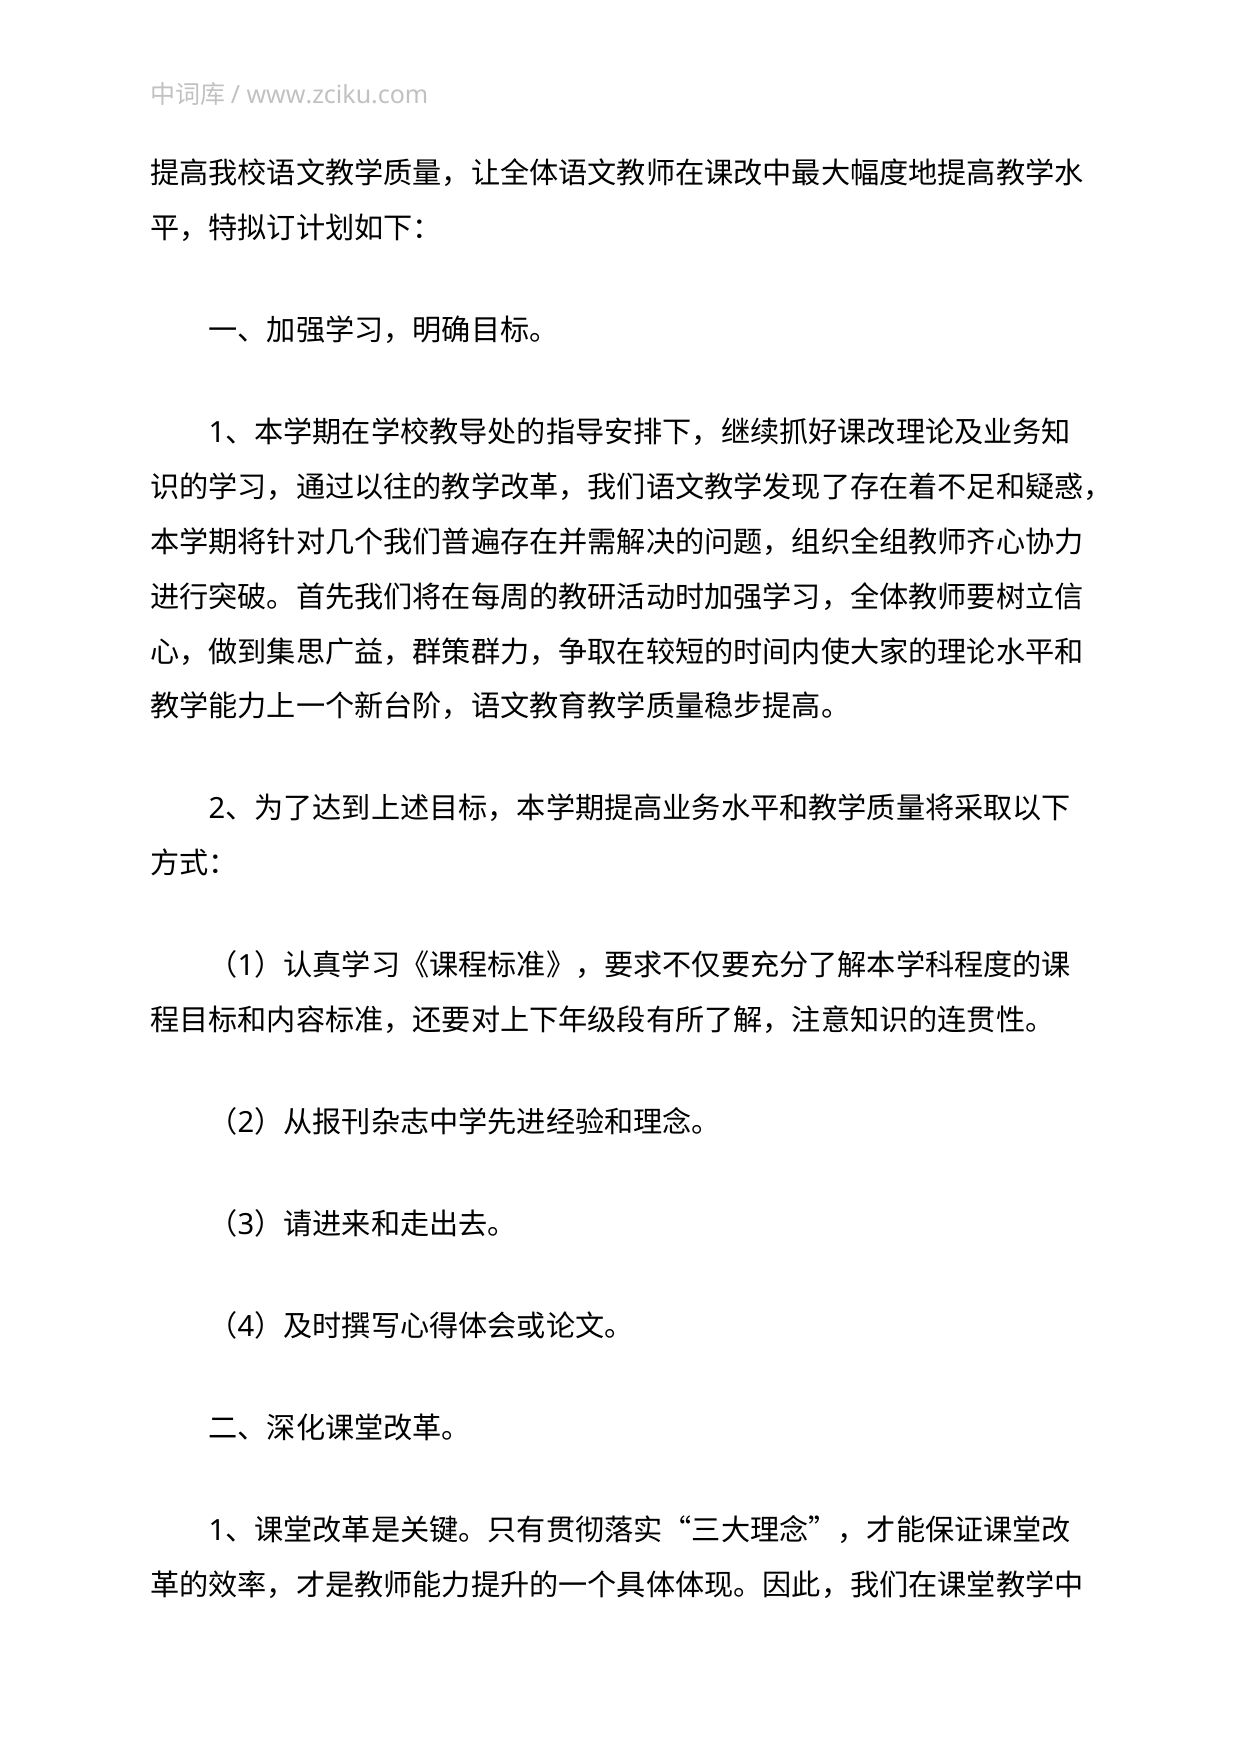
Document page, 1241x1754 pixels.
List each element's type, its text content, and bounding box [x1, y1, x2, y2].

text （3）请进来和走出去。 [150, 1200, 1090, 1243]
text （1）认真学习《课程标准》，要求不仅要充分了解本学科程度的课程目标和内容标准，还要对上下年级段有所了解，注意知识的连贯性。 [150, 942, 1090, 1039]
text 1、本学期在学校教导处的指导安排下，继续抓好课改理论及业务知识的学习，通过以往的教学改革，我们语文教学发现了存在着不足和疑惑，本学期将针对几个我们普遍存在并需解决的问题，组织全组教师齐心协力进行突破。首先我们将在每周的教研活动时加强学习，全体教师要树立信心，做到集思广益，群策群力，争取在较短的时间内使大家的理论水平和教学能力上一个新台阶，语文教育教学质量稳步提高。 [150, 408, 1090, 725]
text 2、为了达到上述目标，本学期提高业务水平和教学质量将采取以下方式： [150, 785, 1090, 882]
text 二、深化课堂改革。 [150, 1404, 1090, 1447]
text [150, 1506, 1090, 1603]
text 一、加强学习，明确目标。 [150, 307, 1090, 349]
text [150, 150, 1090, 247]
text （2）从报刊杂志中学先进经验和理念。 [150, 1098, 1090, 1141]
text （4）及时撰写心得体会或论文。 [150, 1302, 1090, 1345]
